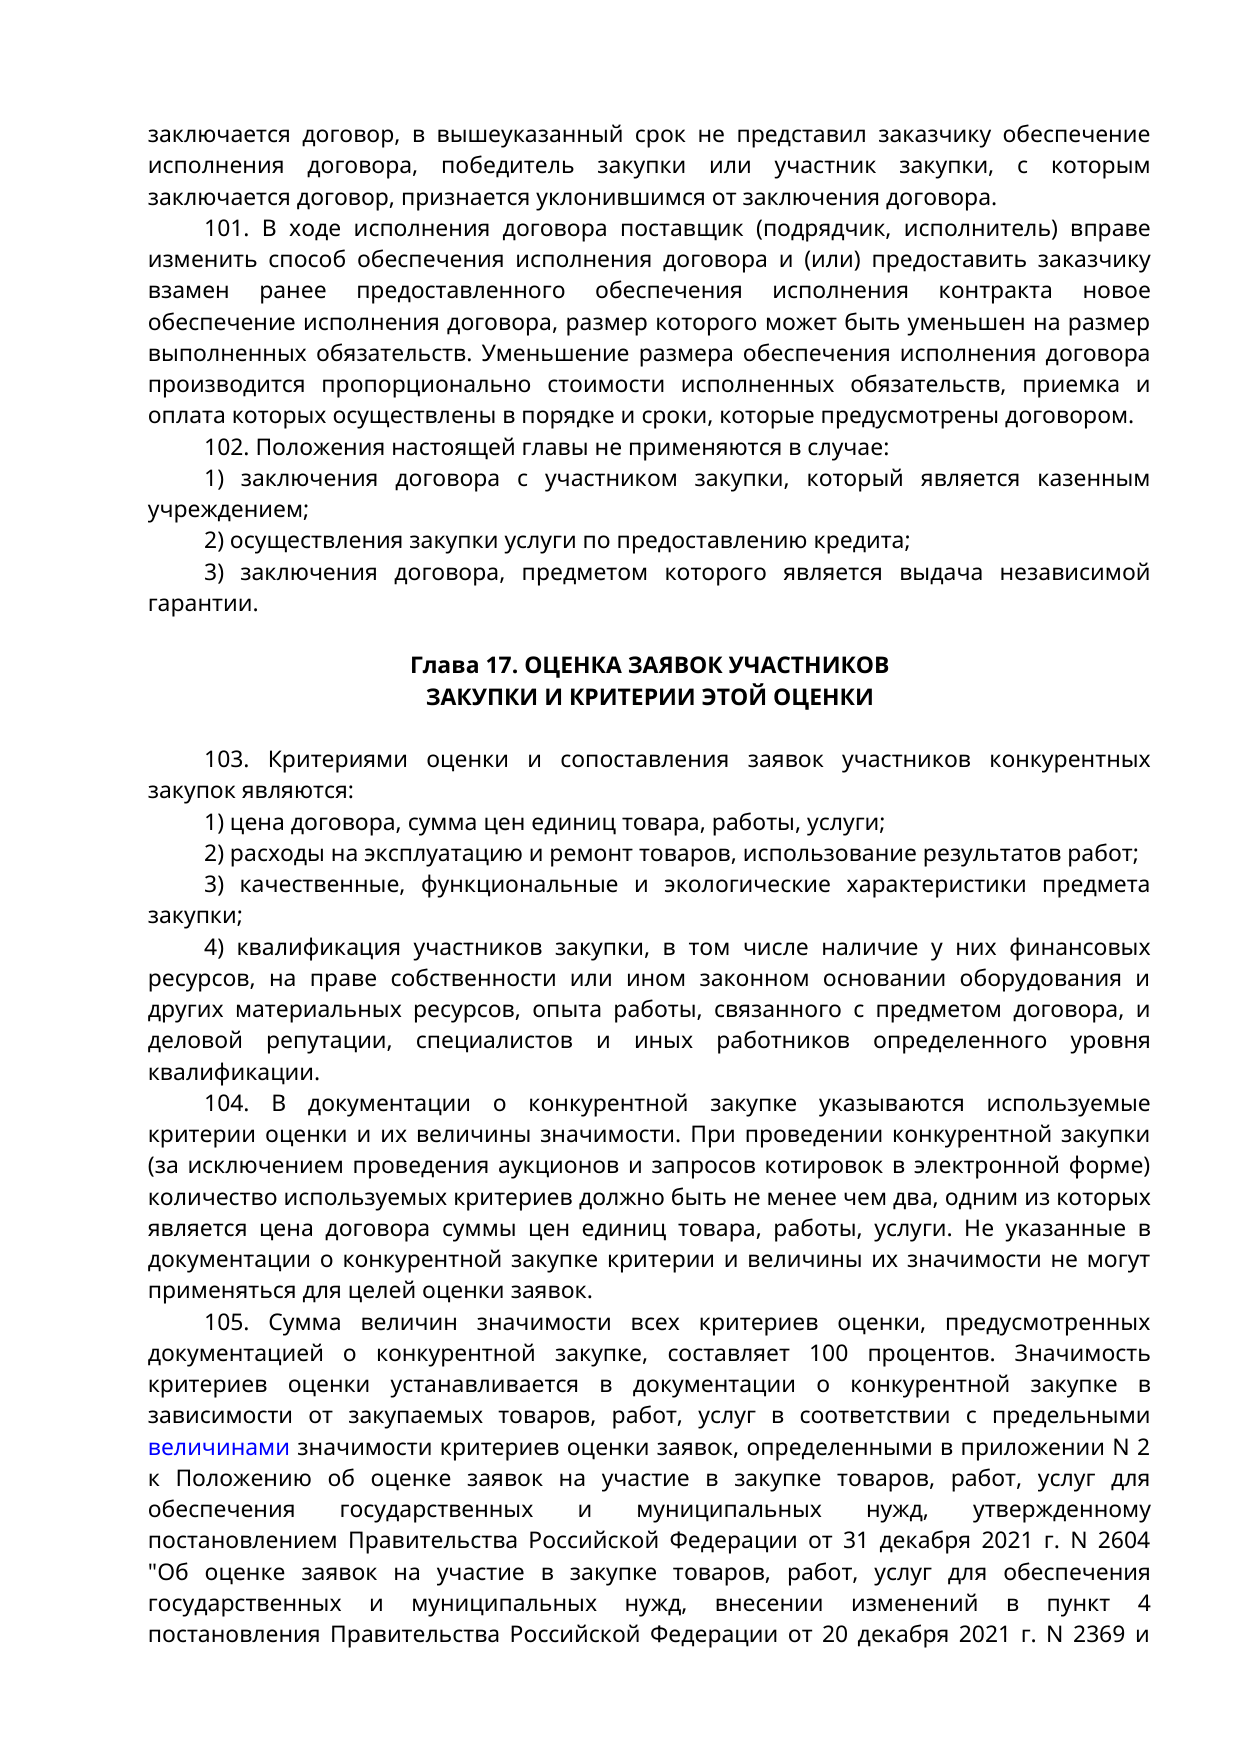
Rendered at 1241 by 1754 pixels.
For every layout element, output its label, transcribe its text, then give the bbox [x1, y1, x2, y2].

text 104. В документации о конкурентной закупке указываются используемые критерии оценки и их величины значимости. При проведении конкурентной закупки (за исключением проведения аукционов и запросов котировок в электронной форме) количество используемых критериев должно быть не менее чем два, одним из которых является цена договора суммы цен единиц товара, работы, услуги. Не указанные в документации о конкурентной закупке критерии и величины их значимости не могут применяться для целей оценки заявок. [148, 1087, 1152, 1306]
text 2) расходы на эксплуатацию и ремонт товаров, использование результатов работ; [148, 837, 1152, 868]
text 101. В ходе исполнения договора поставщик (подрядчик, исполнитель) вправе изменить способ обеспечения исполнения договора и (или) предоставить заказчику взамен ранее предоставленного обеспечения исполнения контракта новое обеспечение исполнения договора, размер которого может быть уменьшен на размер выполненных обязательств. Уменьшение размера обеспечения исполнения договора производится пропорционально стоимости исполненных обязательств, приемка и оплата которых осуществлены в порядке и сроки, которые предусмотрены договором. [148, 212, 1152, 431]
text 3) качественные, функциональные и экологические характеристики предмета закупки; [148, 868, 1152, 931]
text 4) квалификация участников закупки, в том числе наличие у них финансовых ресурсов, на праве собственности или ином законном основании оборудования и других материальных ресурсов, опыта работы, связанного с предметом договора, и деловой репутации, специалистов и иных работников определенного уровня квалификации. [148, 931, 1152, 1087]
text 3) заключения договора, предметом которого является выдача независимой гарантии. [148, 556, 1152, 618]
title Глава 17. ОЦЕНКА ЗАЯВОК УЧАСТНИКОВ [148, 649, 1152, 681]
text 1) цена договора, сумма цен единиц товара, работы, услуги; [148, 806, 1152, 837]
title ЗАКУПКИ И КРИТЕРИИ ЭТОЙ ОЦЕНКИ [148, 681, 1152, 712]
text 102. Положения настоящей главы не применяются в случае: [148, 431, 1152, 462]
text 2) осуществления закупки услуги по предоставлению кредита; [148, 524, 1152, 556]
text 103. Критериями оценки и сопоставления заявок участников конкурентных закупок являются: [148, 743, 1152, 806]
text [148, 118, 1152, 212]
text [148, 1306, 1152, 1649]
text 1) заключения договора с участником закупки, который является казенным учреждением; [148, 462, 1152, 524]
